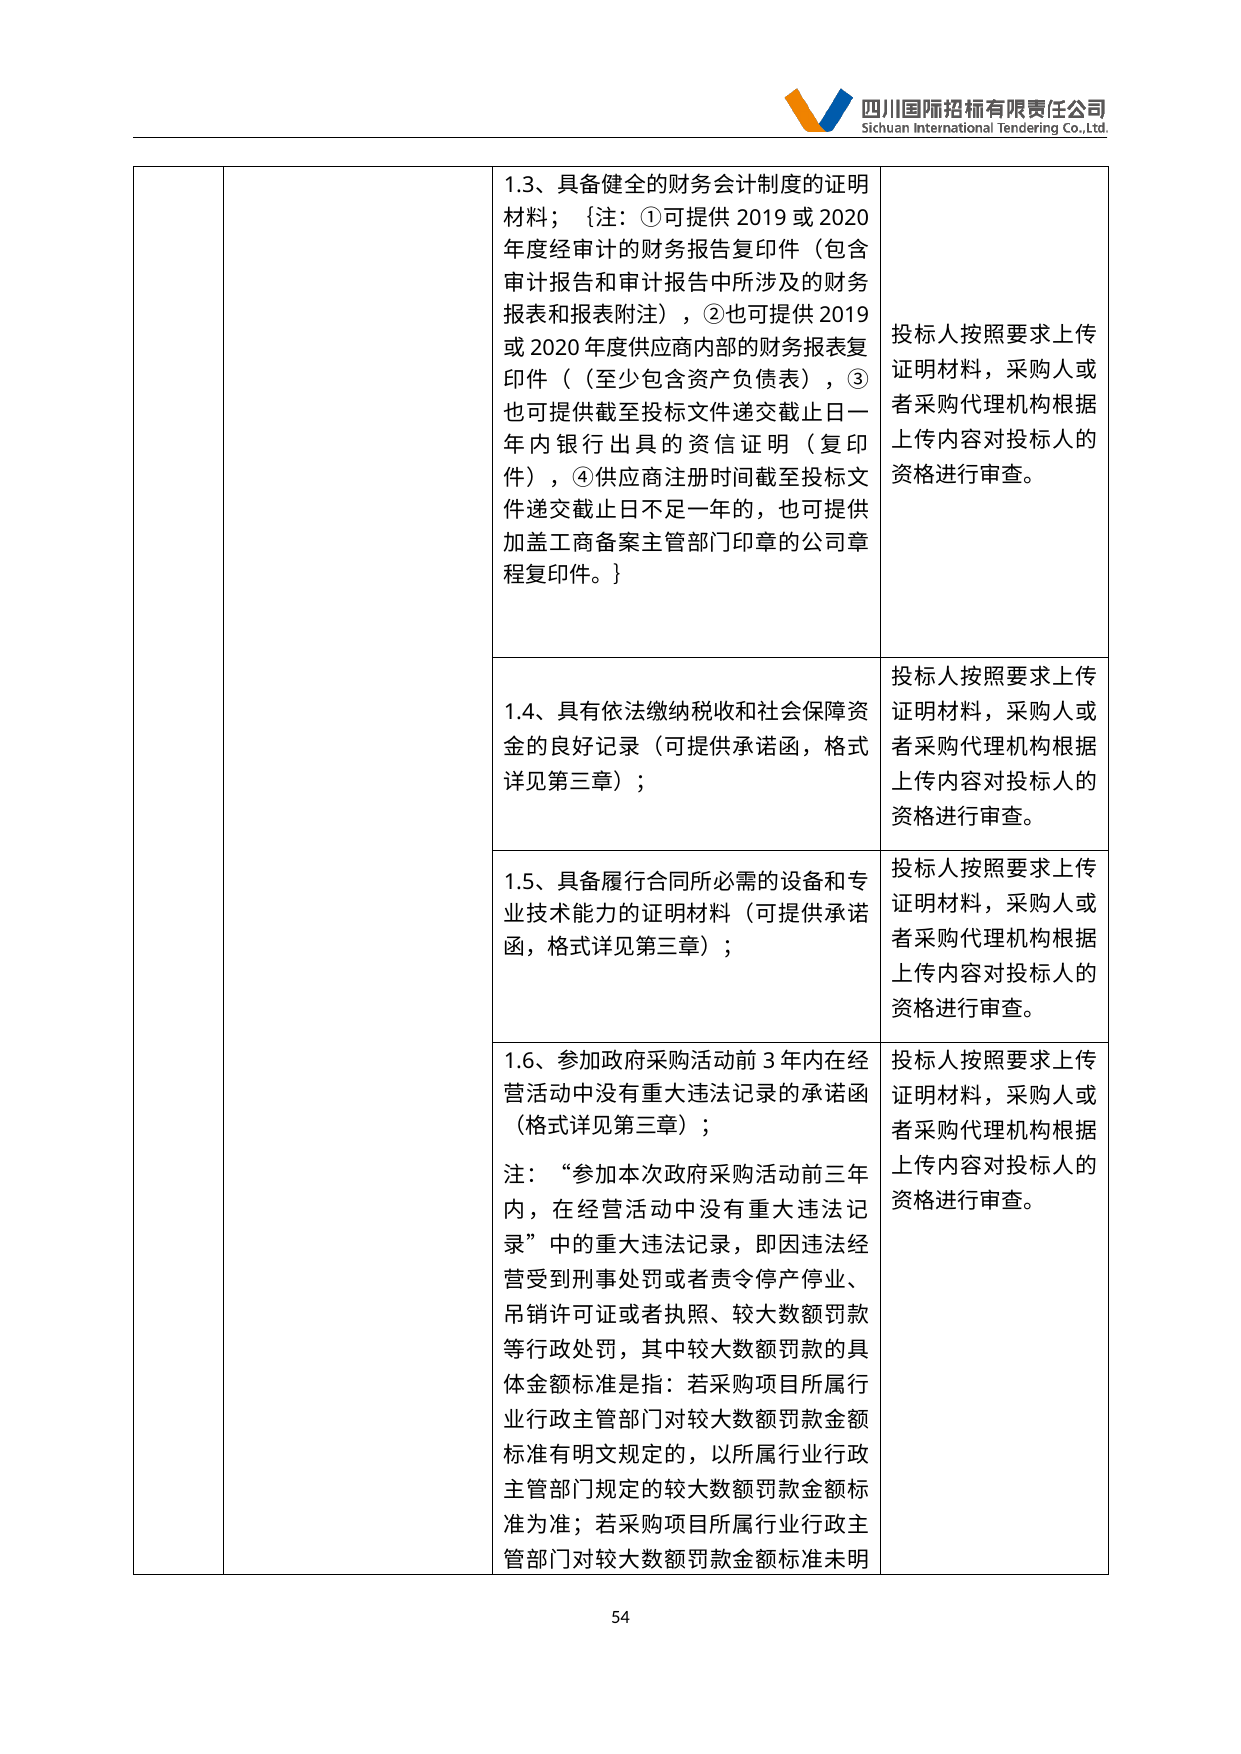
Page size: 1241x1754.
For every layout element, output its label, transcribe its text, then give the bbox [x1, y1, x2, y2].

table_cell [881, 167, 1108, 657]
picture [784, 88, 1108, 135]
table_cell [881, 1043, 1108, 1574]
table_cell 1.5、具备履行合同所必需的设备和专业技术能力的证明材料（可提供承诺函，格式详见第三章）； [493, 851, 880, 1042]
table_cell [493, 1043, 880, 1574]
table_cell 投标人按照要求上传证明材料，采购人或者采购代理机构根据上传内容对投标人的资格进行审查。 [881, 658, 1108, 849]
table_cell 1.3、具备健全的财务会计制度的证明材料；｛注：①可提供2019或2020年度经审计的财务报告复印件（包含审计报告和审计报告中所涉及的财务报表和报表附注），②也可提供2019或2020年度供应商内部的财务报表复印件（（至少包含资产负债表），③也可提供截至投标文件递交截止日一年内银行出具的资信证明（复印件），④供应商注册时间截至投标文件递交截止日不足一年的，也可提供加盖工商备案主管部门印章的公司章程复印件。｝ [493, 167, 880, 657]
table_cell 投标人按照要求上传证明材料，采购人或者采购代理机构根据上传内容对投标人的资格进行审查。 [881, 851, 1108, 1042]
table_cell 1.4、具有依法缴纳税收和社会保障资金的良好记录（可提供承诺函，格式详见第三章）； [493, 658, 880, 849]
